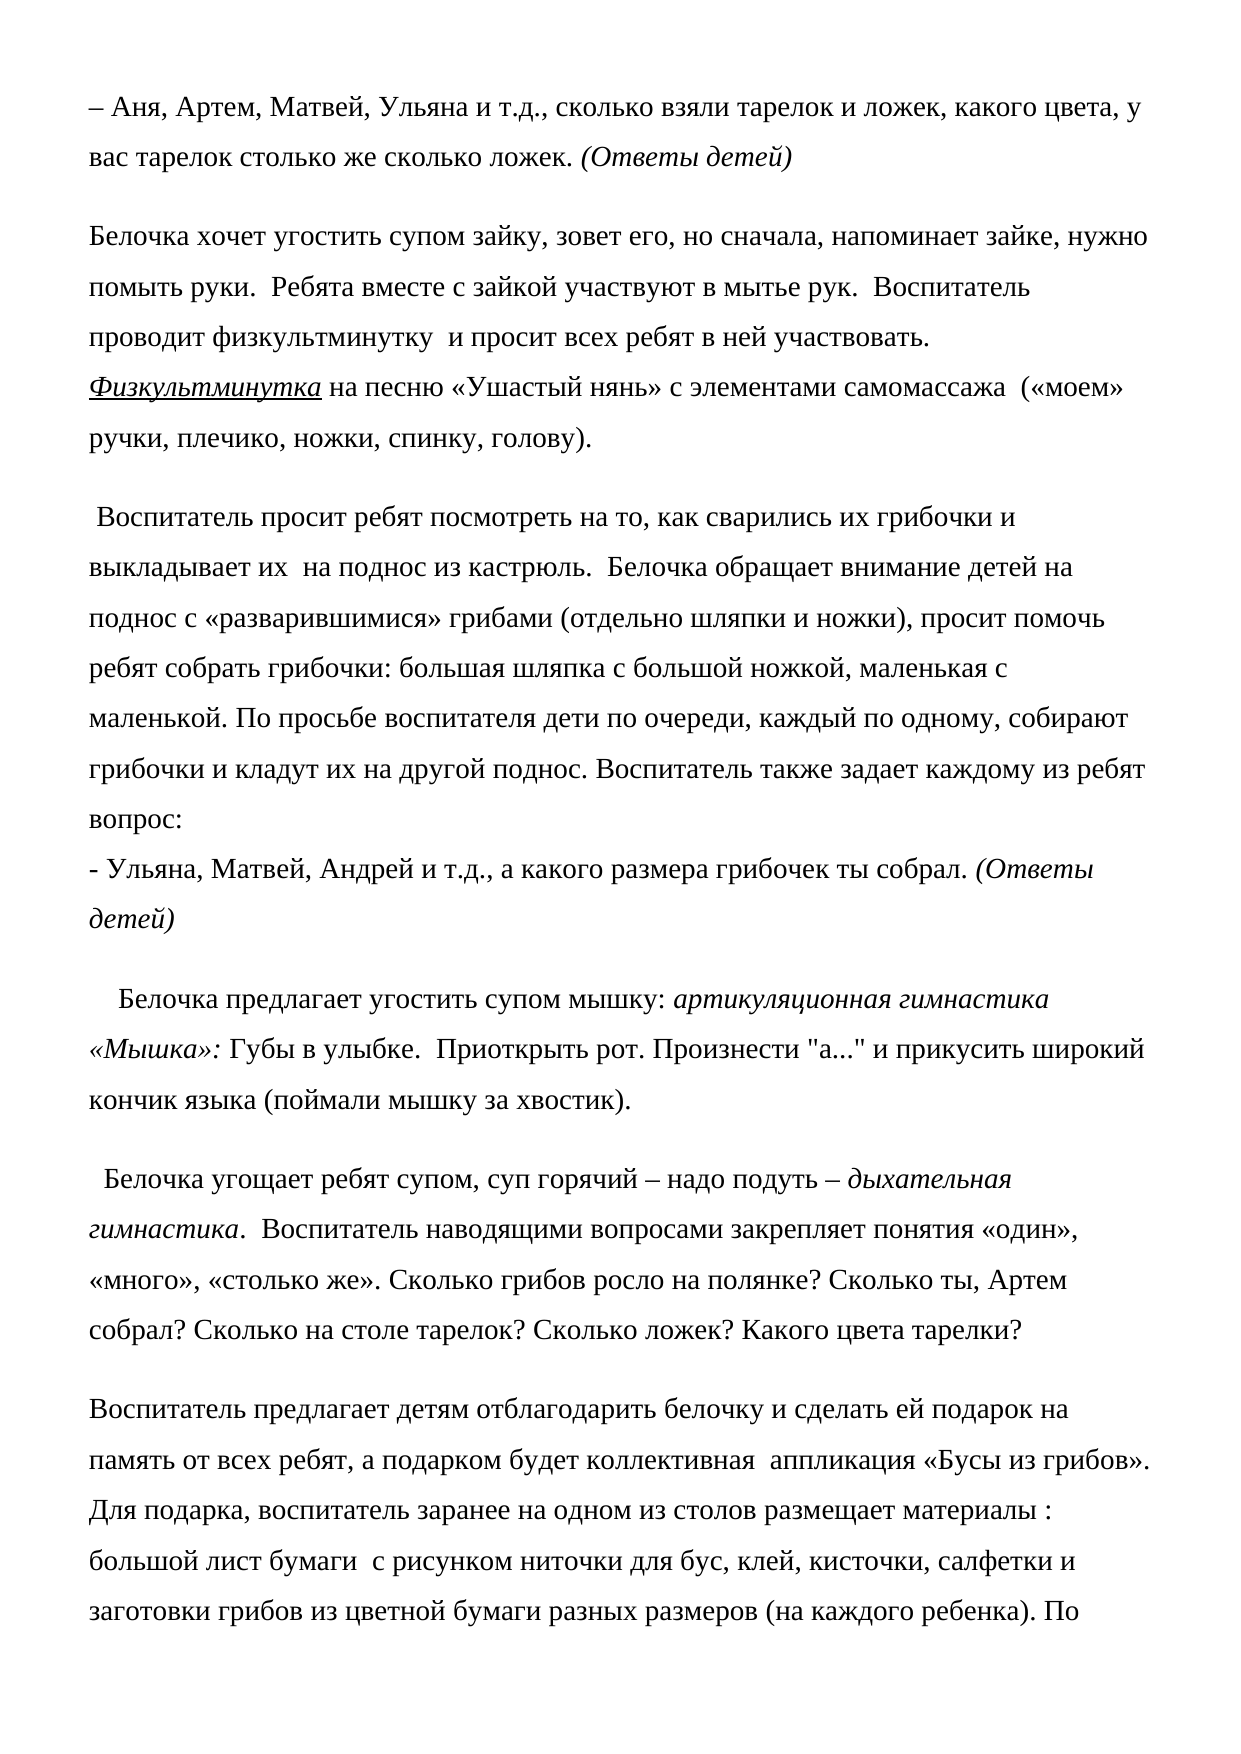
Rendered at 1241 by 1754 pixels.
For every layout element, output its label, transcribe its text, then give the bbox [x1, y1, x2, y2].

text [89, 1392, 1152, 1626]
text Белочка хочет угостить супом зайку, зовет его, но сначала, напоминает зайке, нужно помыть руки. Ребята вместе с зайкой участвуют в мытье рук. Воспитатель проводит физкультминутку и просит всех ребят в ней участвовать. Физкультминутка на песню «Ушастый нянь» с элементами самомассажа («моем» ручки, плечико, ножки, спинку, голову). [89, 218, 1152, 453]
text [89, 89, 1152, 172]
text Белочка предлагает угостить супом мышку: артикуляционная гимнастика «Мышка»: Губы в улыбке. Приоткрыть рот. Произнести "а..." и прикусить широкий кончик языка (поймали мышку за хвостик). [89, 981, 1152, 1115]
text Белочка угощает ребят супом, суп горячий – надо подуть – дыхательная гимнастика. Воспитатель наводящими вопросами закрепляет понятия «один», «много», «столько же». Сколько грибов росло на полянке? Сколько ты, Артем собрал? Сколько на столе тарелок? Сколько ложек? Какого цвета тарелки? [89, 1161, 1152, 1346]
text Воспитатель просит ребят посмотреть на то, как сварились их грибочки и выкладывает их на поднос из кастрюль. Белочка обращает внимание детей на поднос с «разварившимися» грибами (отдельно шляпки и ножки), просит помочь ребят собрать грибочки: большая шляпка с большой ножкой, маленькая с маленькой. По просьбе воспитателя дети по очереди, каждый по одному, собирают грибочки и кладут их на другой поднос. Воспитатель также задает каждому из ребят вопрос: - Ульяна, Матвей, Андрей и т.д., а какого размера грибочек ты собрал. (Ответы детей) [89, 499, 1152, 935]
